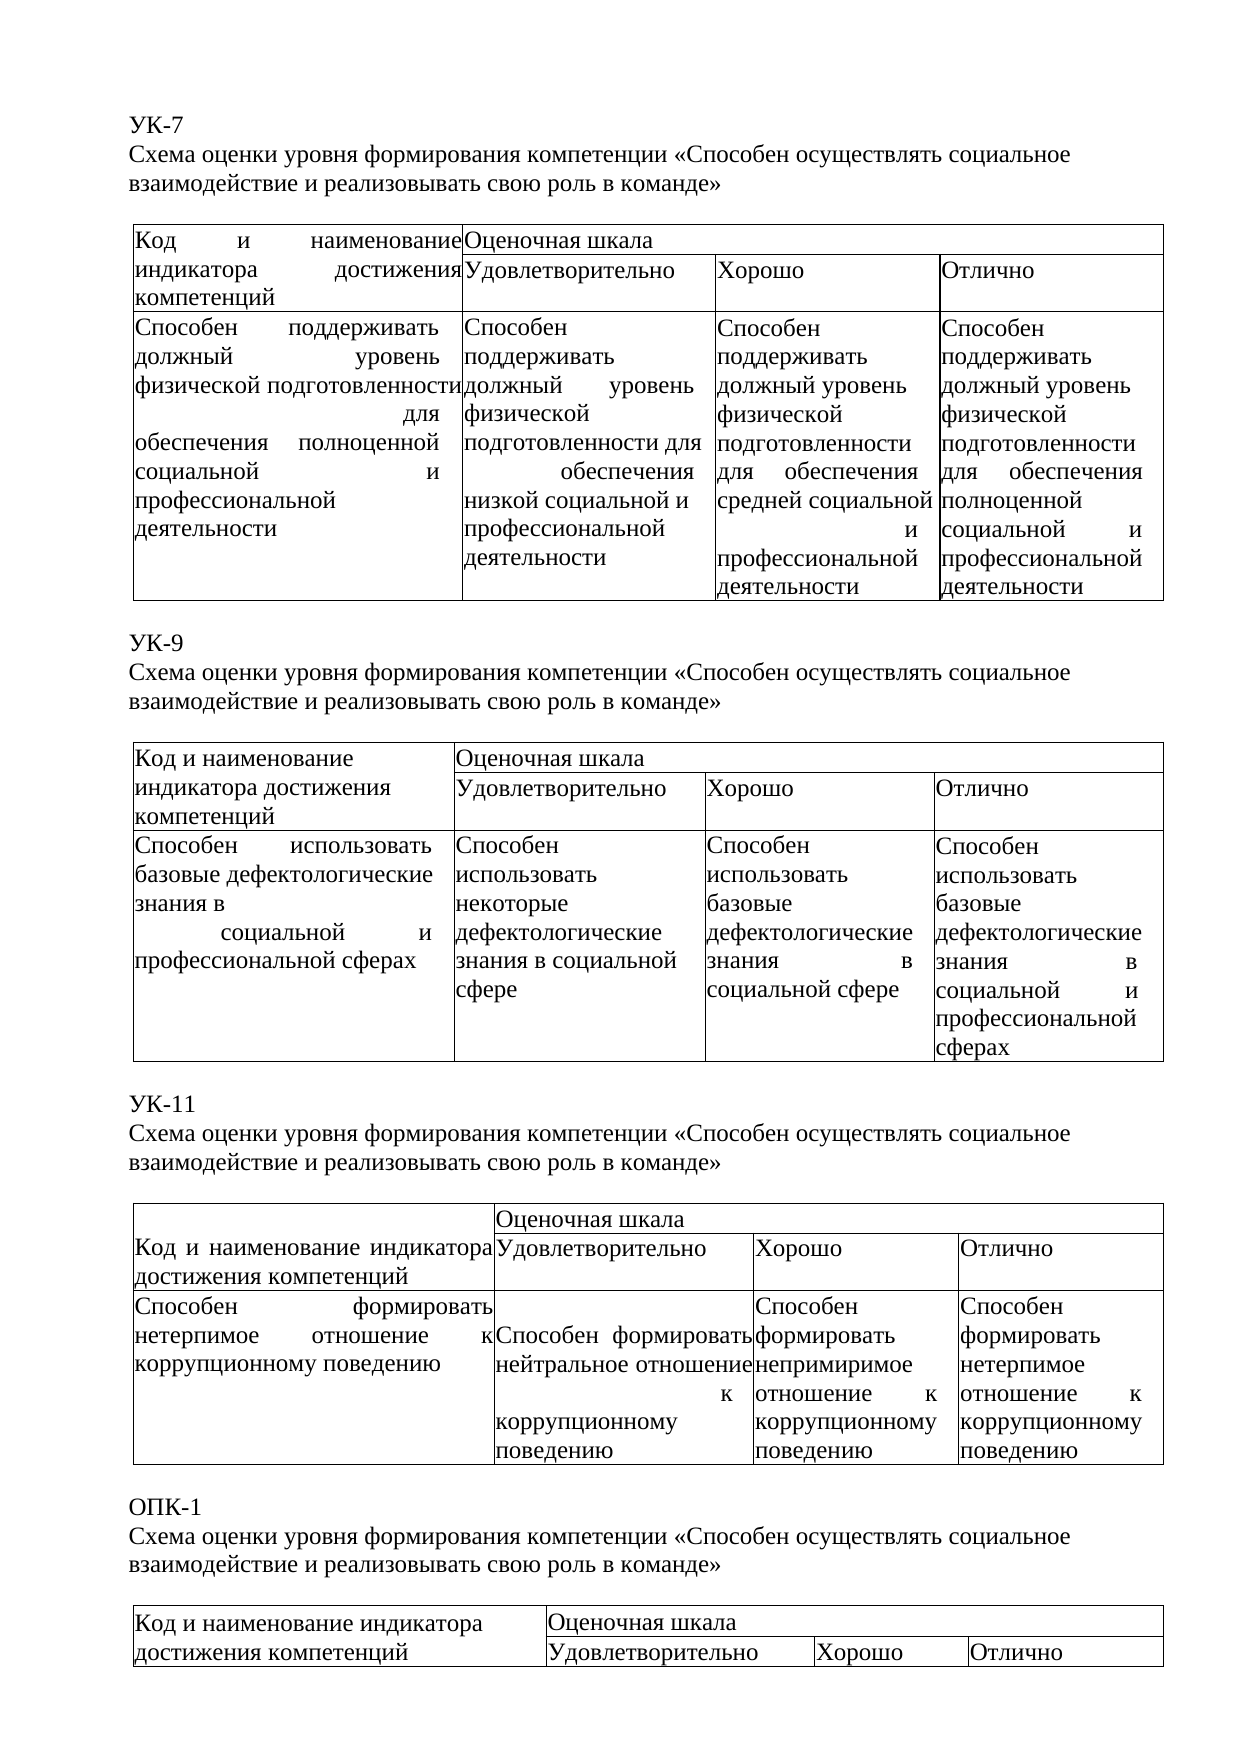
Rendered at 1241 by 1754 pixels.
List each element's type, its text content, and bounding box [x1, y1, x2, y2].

table_cell Отлично [941, 255, 1163, 311]
table_cell Отлично [959, 1234, 1163, 1290]
table_cell Способен использовать некоторые дефектологические знания в социальной сфере [455, 831, 705, 1061]
table_cell Способен поддерживать должный уровень физической подготовленности для обеспечения низкой социальной и профессиональной деятельности [463, 312, 715, 600]
table_cell Способен формировать непримиримое отношение к коррупционному поведению [754, 1291, 958, 1464]
table_cell Удовлетворительно [455, 773, 705, 829]
table_cell Хорошо [815, 1637, 968, 1666]
text Схема оценки уровня формирования компетенции «Способен осуществлять социальное взаимодействие и реализовывать свою роль в команде» [128, 1118, 1169, 1175]
table_cell Способен использовать базовые дефектологические знания в социальной сфере [706, 831, 934, 1061]
table_cell Хорошо [754, 1234, 958, 1290]
table_header Оценочная шкала [547, 1606, 1163, 1636]
table_cell Способен использовать базовые дефектологические знания в социальной и профессиональной сферах [134, 831, 454, 1061]
table_cell Способен формировать нетерпимое отношение к коррупционному поведению [959, 1291, 1163, 1464]
text УК-7 [128, 110, 1169, 139]
table_cell Хорошо [716, 255, 939, 311]
table_header Код и наименование индикатора достижения компетенций [134, 743, 454, 829]
text ОПК-1 [128, 1492, 1169, 1521]
table_header Оценочная шкала [463, 225, 1163, 254]
text УК-11 [128, 1089, 1169, 1118]
table_cell Удовлетворительно [547, 1637, 814, 1666]
table_cell Отлично [935, 773, 1163, 829]
text Схема оценки уровня формирования компетенции «Способен осуществлять социальное взаимодействие и реализовывать свою роль в команде» [128, 657, 1169, 714]
table_header Код и наименование индикатора достижения компетенций [134, 1606, 546, 1666]
table_cell Способен формировать нетерпимое отношение к коррупционному поведению [134, 1291, 494, 1464]
table_header Оценочная шкала [495, 1204, 1163, 1232]
text Схема оценки уровня формирования компетенции «Способен осуществлять социальное взаимодействие и реализовывать свою роль в команде» [128, 139, 1169, 197]
table_cell Удовлетворительно [463, 255, 715, 311]
text УК-9 [128, 628, 1169, 657]
table_header Оценочная шкала [455, 743, 1163, 772]
table_cell Удовлетворительно [495, 1234, 753, 1290]
table_cell Способен поддерживать должный уровень физической подготовленности для обеспечения полноценной социальной и профессиональной деятельности [134, 312, 462, 600]
table_header Код и наименование индикатора достижения компетенций [134, 1204, 494, 1290]
table_cell Способен использовать базовые дефектологические знания в социальной и профессиональной сферах [935, 831, 1163, 1061]
table_header Код и наименование индикатора достижения компетенций [134, 225, 462, 311]
table_cell Способен поддерживать должный уровень физической подготовленности для обеспечения полноценной социальной и профессиональной деятельности [941, 312, 1163, 600]
table_cell Способен поддерживать должный уровень физической подготовленности для обеспечения средней социальной и профессиональной деятельности [716, 312, 939, 600]
table_cell Хорошо [706, 773, 934, 829]
table_cell Отлично [969, 1637, 1163, 1666]
table_cell Способен формировать нейтральное отношение к коррупционному поведению [495, 1291, 753, 1464]
text Схема оценки уровня формирования компетенции «Способен осуществлять социальное взаимодействие и реализовывать свою роль в команде» [128, 1521, 1169, 1578]
